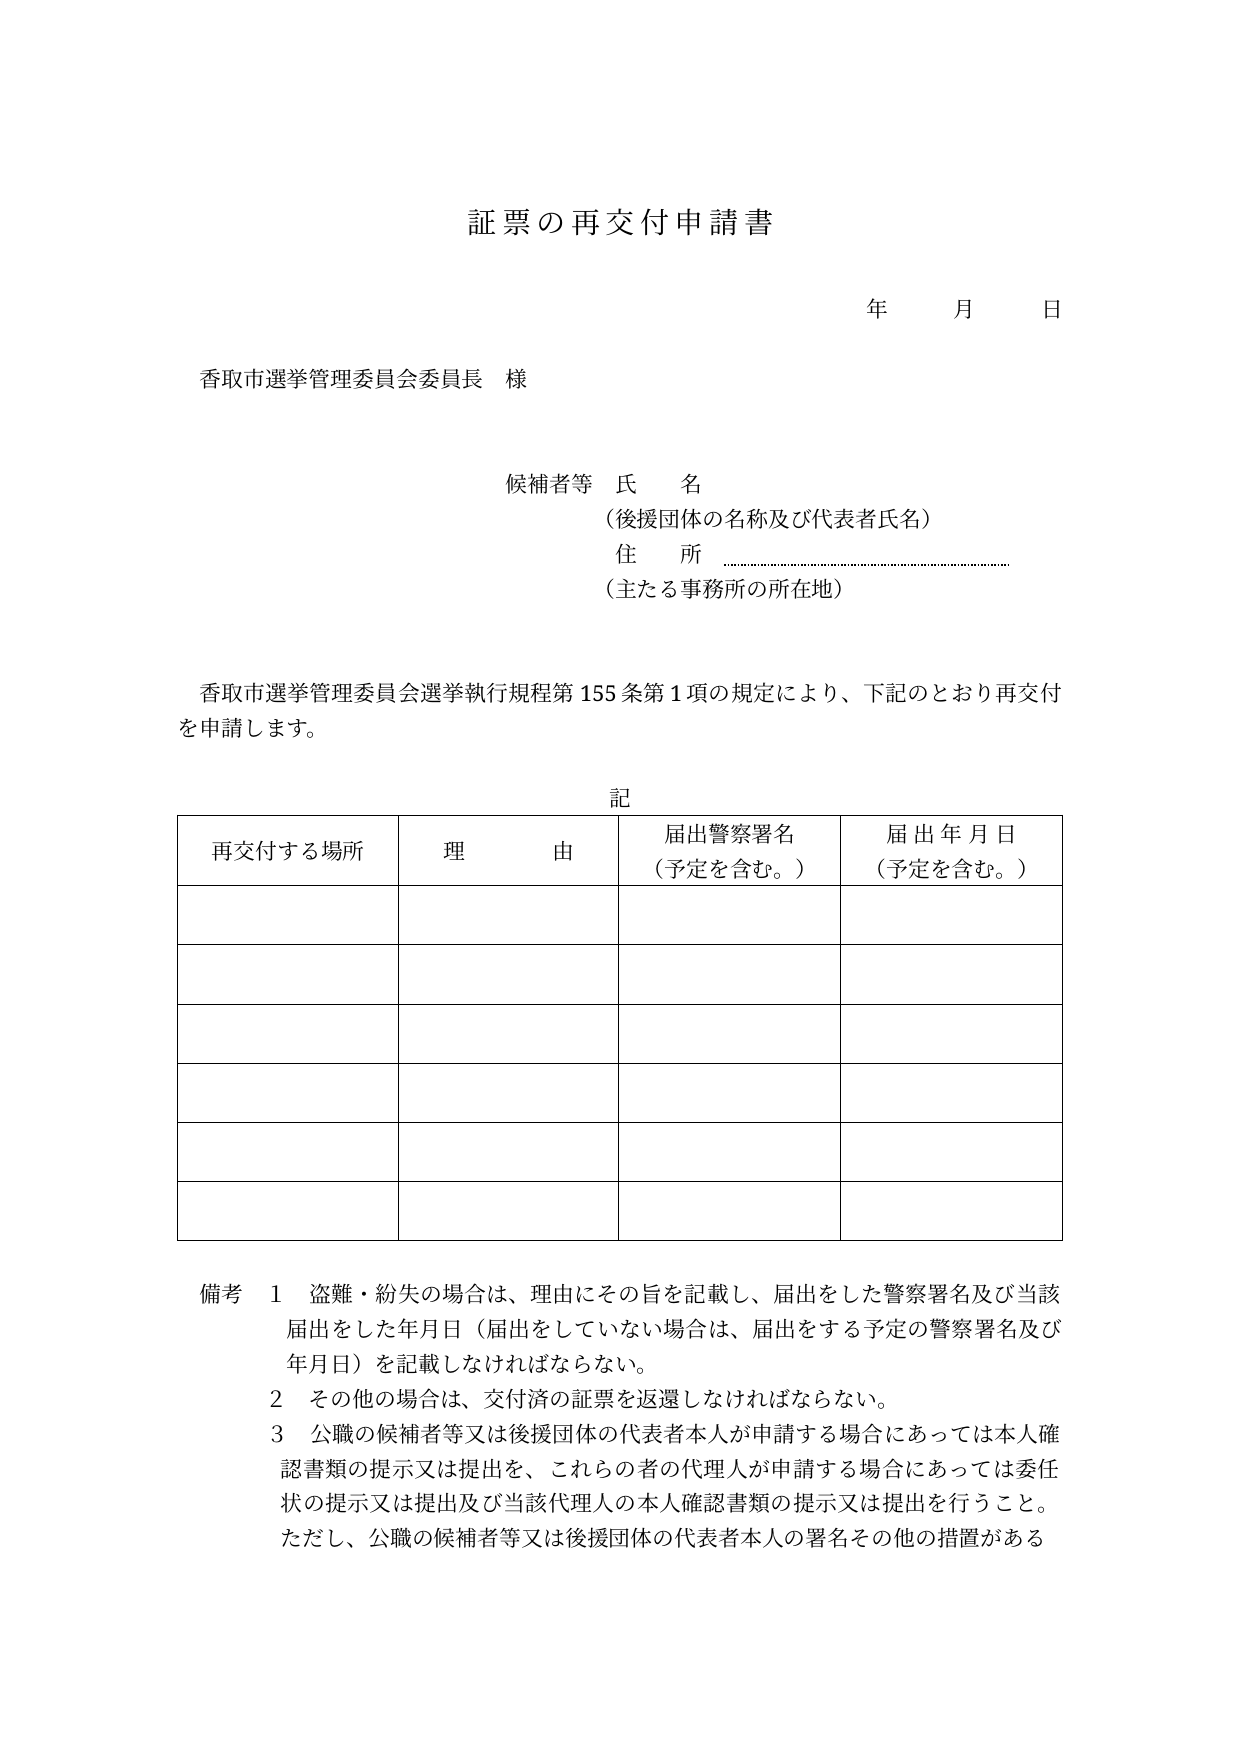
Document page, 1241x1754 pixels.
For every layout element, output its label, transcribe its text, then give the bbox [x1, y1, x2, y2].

table_cell [841, 1005, 1062, 1062]
table_cell [619, 1005, 840, 1062]
table_cell [178, 886, 398, 944]
text 香取市選挙管理委員会委員長 様 [177, 361, 1063, 396]
text 記 [177, 779, 1063, 814]
table_cell [841, 1064, 1062, 1122]
table_cell [399, 886, 618, 944]
text ２ その他の場合は、交付済の証票を返還しなければならない。 [177, 1380, 1063, 1415]
text ３ 公職の候補者等又は後援団体の代表者本人が申請する場合にあっては本人確 認書類の提示又は提出を、これらの者の代理人が申請する場合にあっては委任 状の提示又は提出及び当該代理人の本人確認書類の提示又は提出を行うこと。 ただし、公職の候補者等又は後援団体の代表者本人の署名その他の措置がある [177, 1415, 1063, 1555]
text 香取市選挙管理委員会選挙執行規程第155条第1項の規定により、下記のとおり再交付を申請します。 [177, 675, 1063, 745]
text （後援団体の名称及び代表者氏名） [177, 500, 1063, 535]
table_cell [841, 1123, 1062, 1181]
table_cell [619, 945, 840, 1003]
table_cell [841, 886, 1062, 944]
table_cell [178, 1182, 398, 1240]
text 住 所 [177, 535, 1063, 570]
table_cell [399, 1064, 618, 1122]
table_cell [619, 1064, 840, 1122]
text 備考 １ 盗難・紛失の場合は、理由にその旨を記載し、届出をした警察署名及び当該届出をした年月日（届出をしていない場合は、届出をする予定の警察署名及び年月日）を記載しなければならない。 [199, 1276, 1063, 1380]
table_header 届出警察署名 （予定を含む。） [619, 816, 840, 885]
table_header 再交付する場所 [178, 816, 398, 885]
table_cell [399, 1005, 618, 1062]
table_cell [619, 1123, 840, 1181]
table_cell [399, 1182, 618, 1240]
table_cell [178, 1123, 398, 1181]
text （主たる事務所の所在地） [177, 570, 1063, 605]
table_cell [399, 945, 618, 1003]
table_cell [178, 945, 398, 1003]
text 候補者等 氏 名 [177, 466, 1063, 500]
table_cell [178, 1064, 398, 1122]
table_cell [619, 1182, 840, 1240]
table_header 理 由 [399, 816, 618, 885]
text 証票の再交付申請書 [177, 186, 1063, 256]
table_header 届 出 年 月 日 （予定を含む。） [841, 816, 1062, 885]
table_cell [841, 945, 1062, 1003]
table_cell [619, 886, 840, 944]
table_cell [178, 1005, 398, 1062]
table_cell [399, 1123, 618, 1181]
table_cell [841, 1182, 1062, 1240]
text 年 月 日 [177, 291, 1063, 326]
